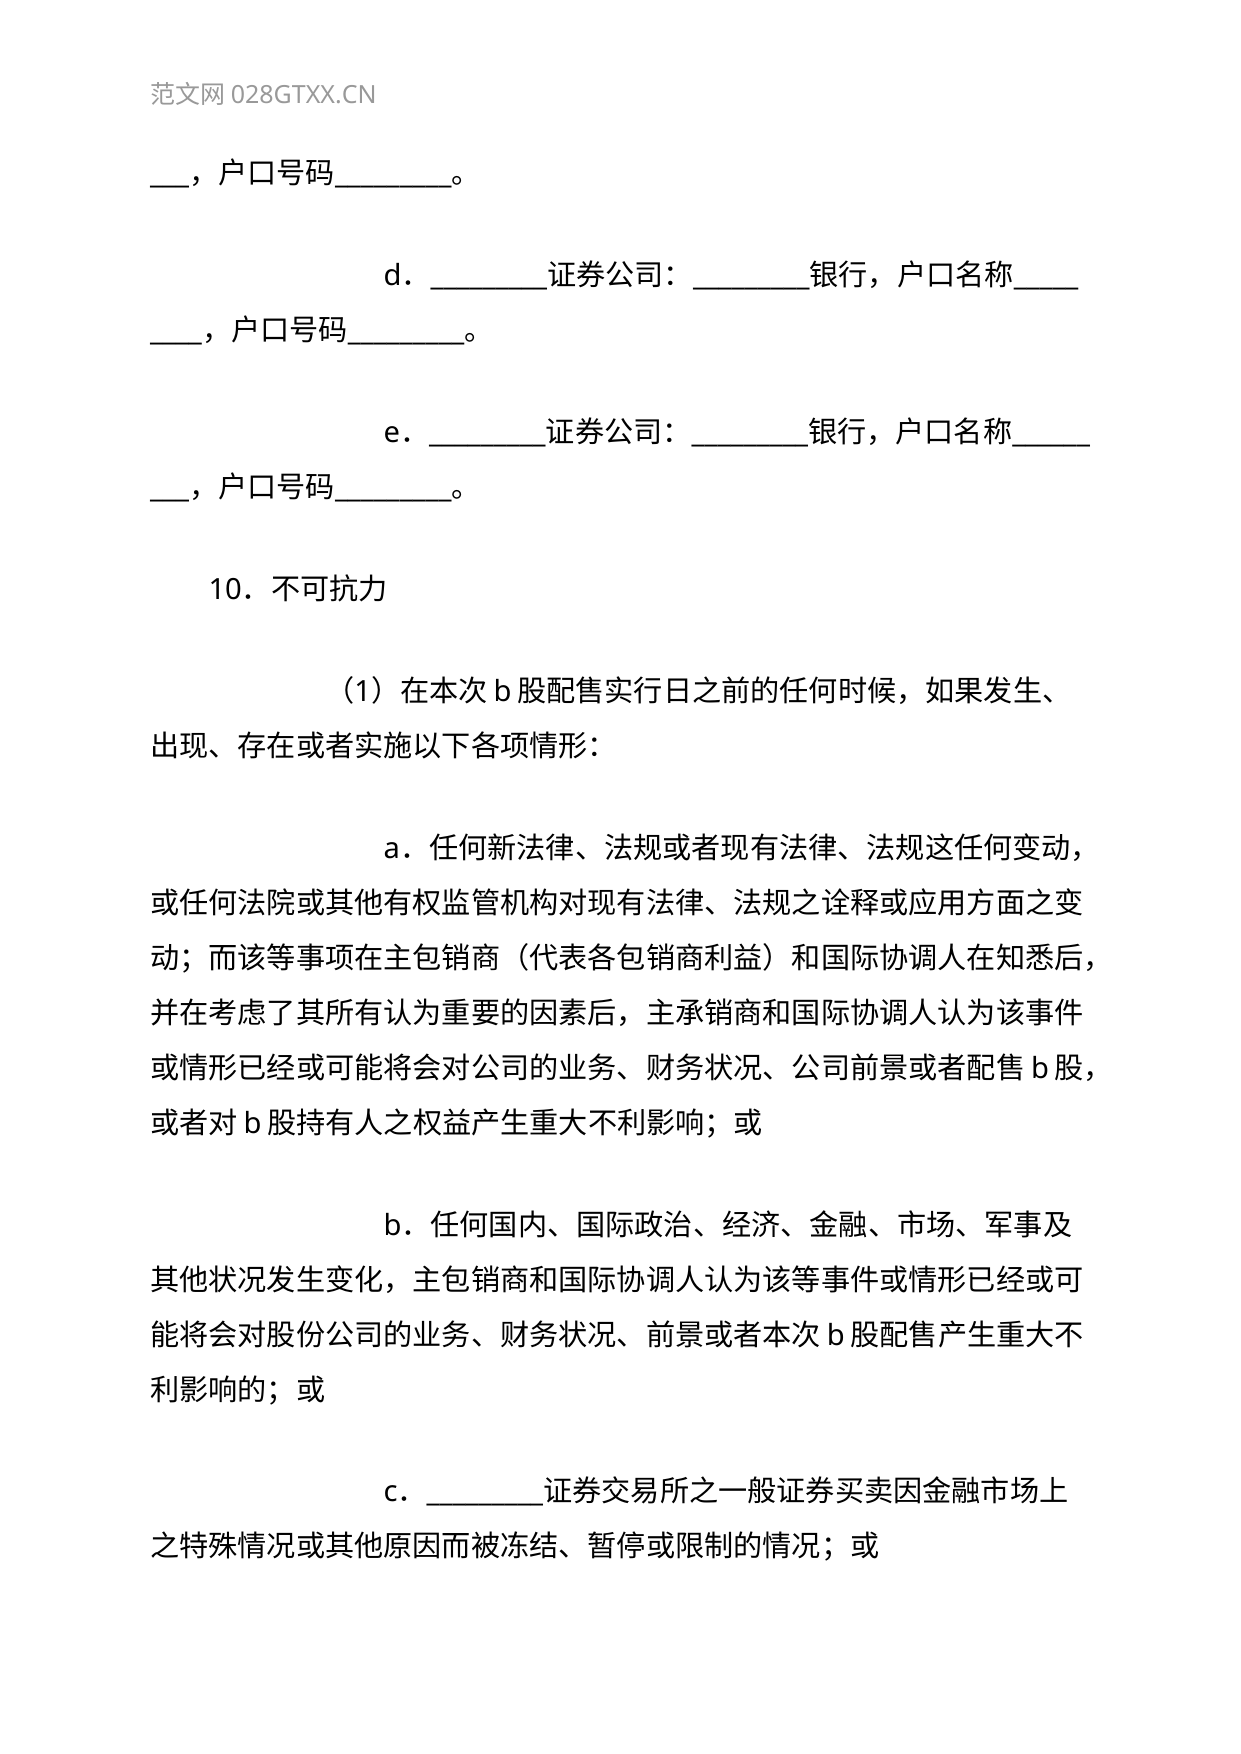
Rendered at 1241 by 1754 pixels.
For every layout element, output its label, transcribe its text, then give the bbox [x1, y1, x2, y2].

text c．_________证券交易所之一般证券买卖因金融市场上之特殊情况或其他原因而被冻结、暂停或限制的情况；或 [150, 1468, 1090, 1565]
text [150, 150, 1090, 192]
text b．任何国内、国际政治、经济、金融、市场、军事及其他状况发生变化，主包销商和国际协调人认为该等事件或情形已经或可能将会对股份公司的业务、财务状况、前景或者本次b股配售产生重大不利影响的；或 [150, 1201, 1090, 1408]
text 10．不可抗力 [150, 566, 1090, 608]
text d．_________证券公司：_________银行，户口名称_________，户口号码_________。 [150, 252, 1090, 349]
text e．_________证券公司：_________银行，户口名称_________，户口号码_________。 [150, 409, 1090, 506]
text （1）在本次b股配售实行日之前的任何时候，如果发生、出现、存在或者实施以下各项情形： [150, 668, 1090, 765]
text a．任何新法律、法规或者现有法律、法规这任何变动，或任何法院或其他有权监管机构对现有法律、法规之诠释或应用方面之变动；而该等事项在主包销商（代表各包销商利益）和国际协调人在知悉后，并在考虑了其所有认为重要的因素后，主承销商和国际协调人认为该事件或情形已经或可能将会对公司的业务、财务状况、公司前景或者配售b股，或者对b股持有人之权益产生重大不利影响；或 [150, 825, 1090, 1142]
